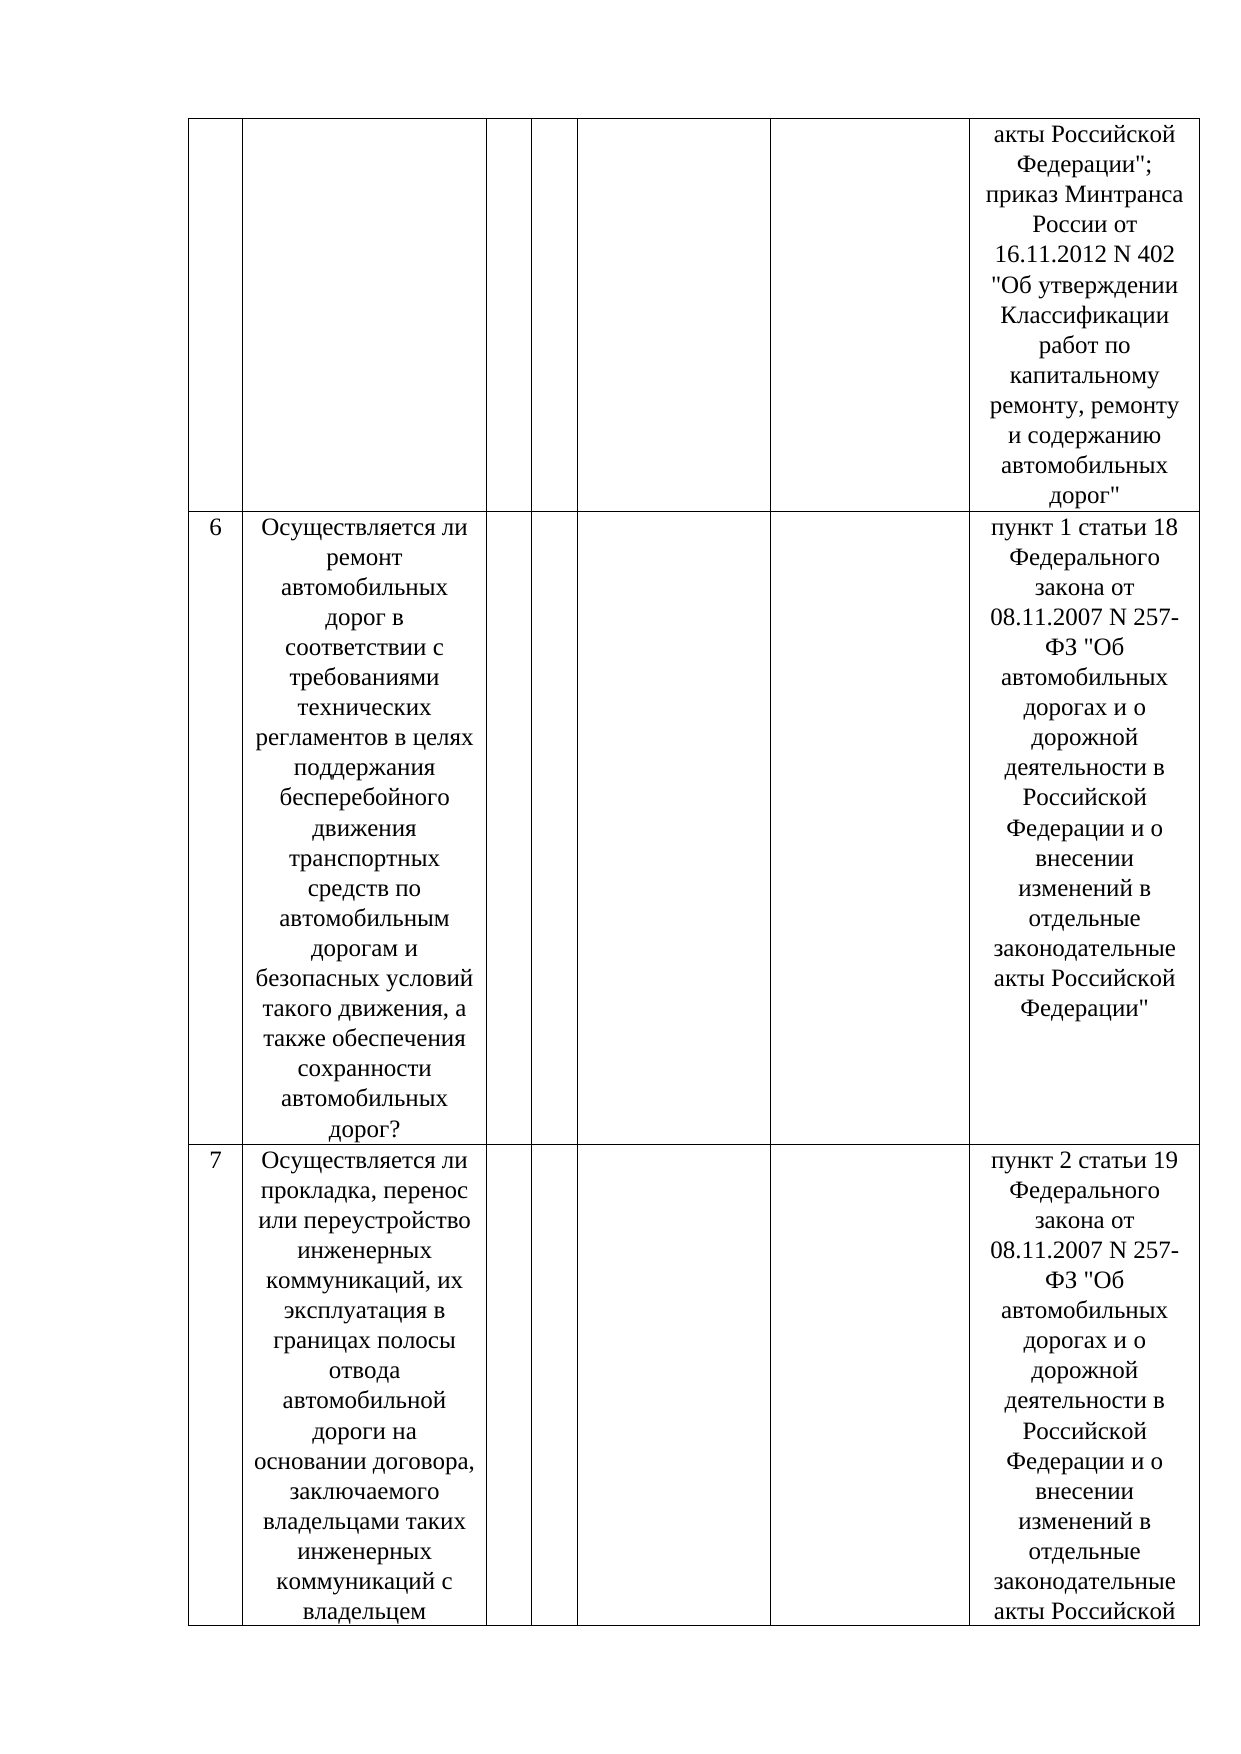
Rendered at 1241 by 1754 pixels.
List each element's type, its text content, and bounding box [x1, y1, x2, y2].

table_cell пункт 1 статьи 18 Федерального закона от 08.11.2007 N 257-ФЗ "Об автомобильных дорогах и о дорожной деятельности в Российской Федерации и о внесении изменений в отдельные законодательные акты Российской Федерации" [970, 512, 1199, 1144]
table_cell Осуществляется ли ремонт автомобильных дорог в соответствии с требованиями технических регламентов в целях поддержания бесперебойного движения транспортных средств по автомобильным дорогам и безопасных условий такого движения, а также обеспечения сохранности автомобильных дорог? [243, 512, 486, 1144]
table_cell [487, 512, 531, 1144]
table_cell [487, 1145, 531, 1625]
table_cell [578, 1145, 770, 1625]
table_cell [578, 512, 770, 1144]
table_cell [970, 1145, 1199, 1625]
table_cell 7 [189, 1145, 242, 1625]
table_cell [970, 119, 1199, 511]
table_cell [771, 119, 969, 511]
table_cell [487, 119, 531, 511]
table_cell 5 [189, 119, 242, 511]
table_cell [532, 1145, 577, 1625]
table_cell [243, 1145, 486, 1625]
table_cell [771, 1145, 969, 1625]
table_cell [578, 119, 770, 511]
table_cell [532, 512, 577, 1144]
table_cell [243, 119, 486, 511]
table_cell [532, 119, 577, 511]
table_cell [771, 512, 969, 1144]
table_cell 6 [189, 512, 242, 1144]
